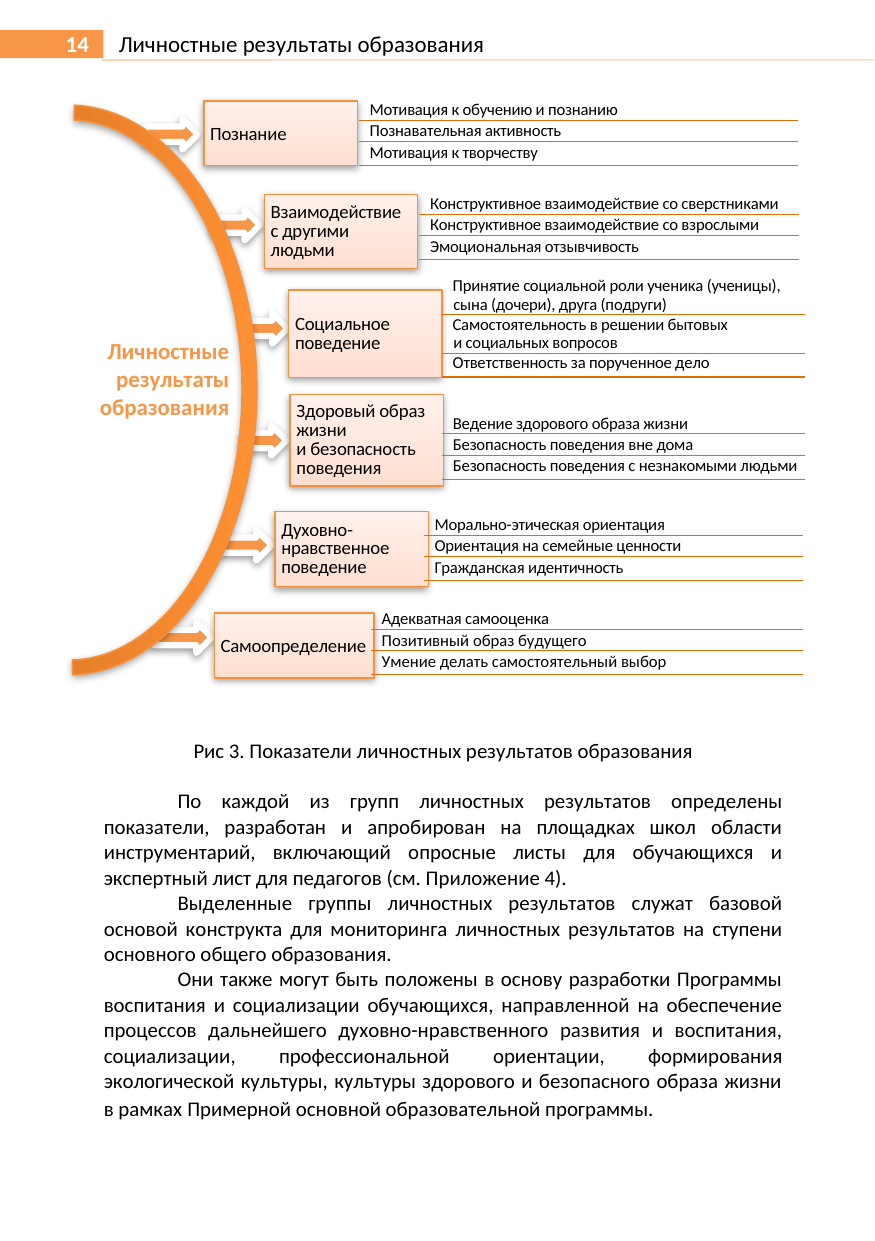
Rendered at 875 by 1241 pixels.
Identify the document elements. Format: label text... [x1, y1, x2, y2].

text Они также могут быть положены в основу разработки Программы воспитания и социализации обучающихся, направленной на обеспечение процессов дальнейшего духовно-нравственного развития и воспитания, социализации, профессиональной ориентации, формирования экологической культуры, культуры здорового и безопасного образа жизни в рамках Примерной основной образовательной программы. [103, 967, 783, 1122]
text Выделенные группы личностных результатов служат базовой основой конструкта для мониторинга личностных результатов на ступени основного общего образования. [103, 890, 783, 967]
text Рис 3. Показатели личностных результатов образования [103, 739, 783, 764]
text По каждой из групп личностных результатов определены показатели, разработан и апробирован на площадках школ области инструментарий, включающий опросные листы для обучающихся и экспертный лист для педагогов (см. Приложение 4). [103, 789, 783, 890]
